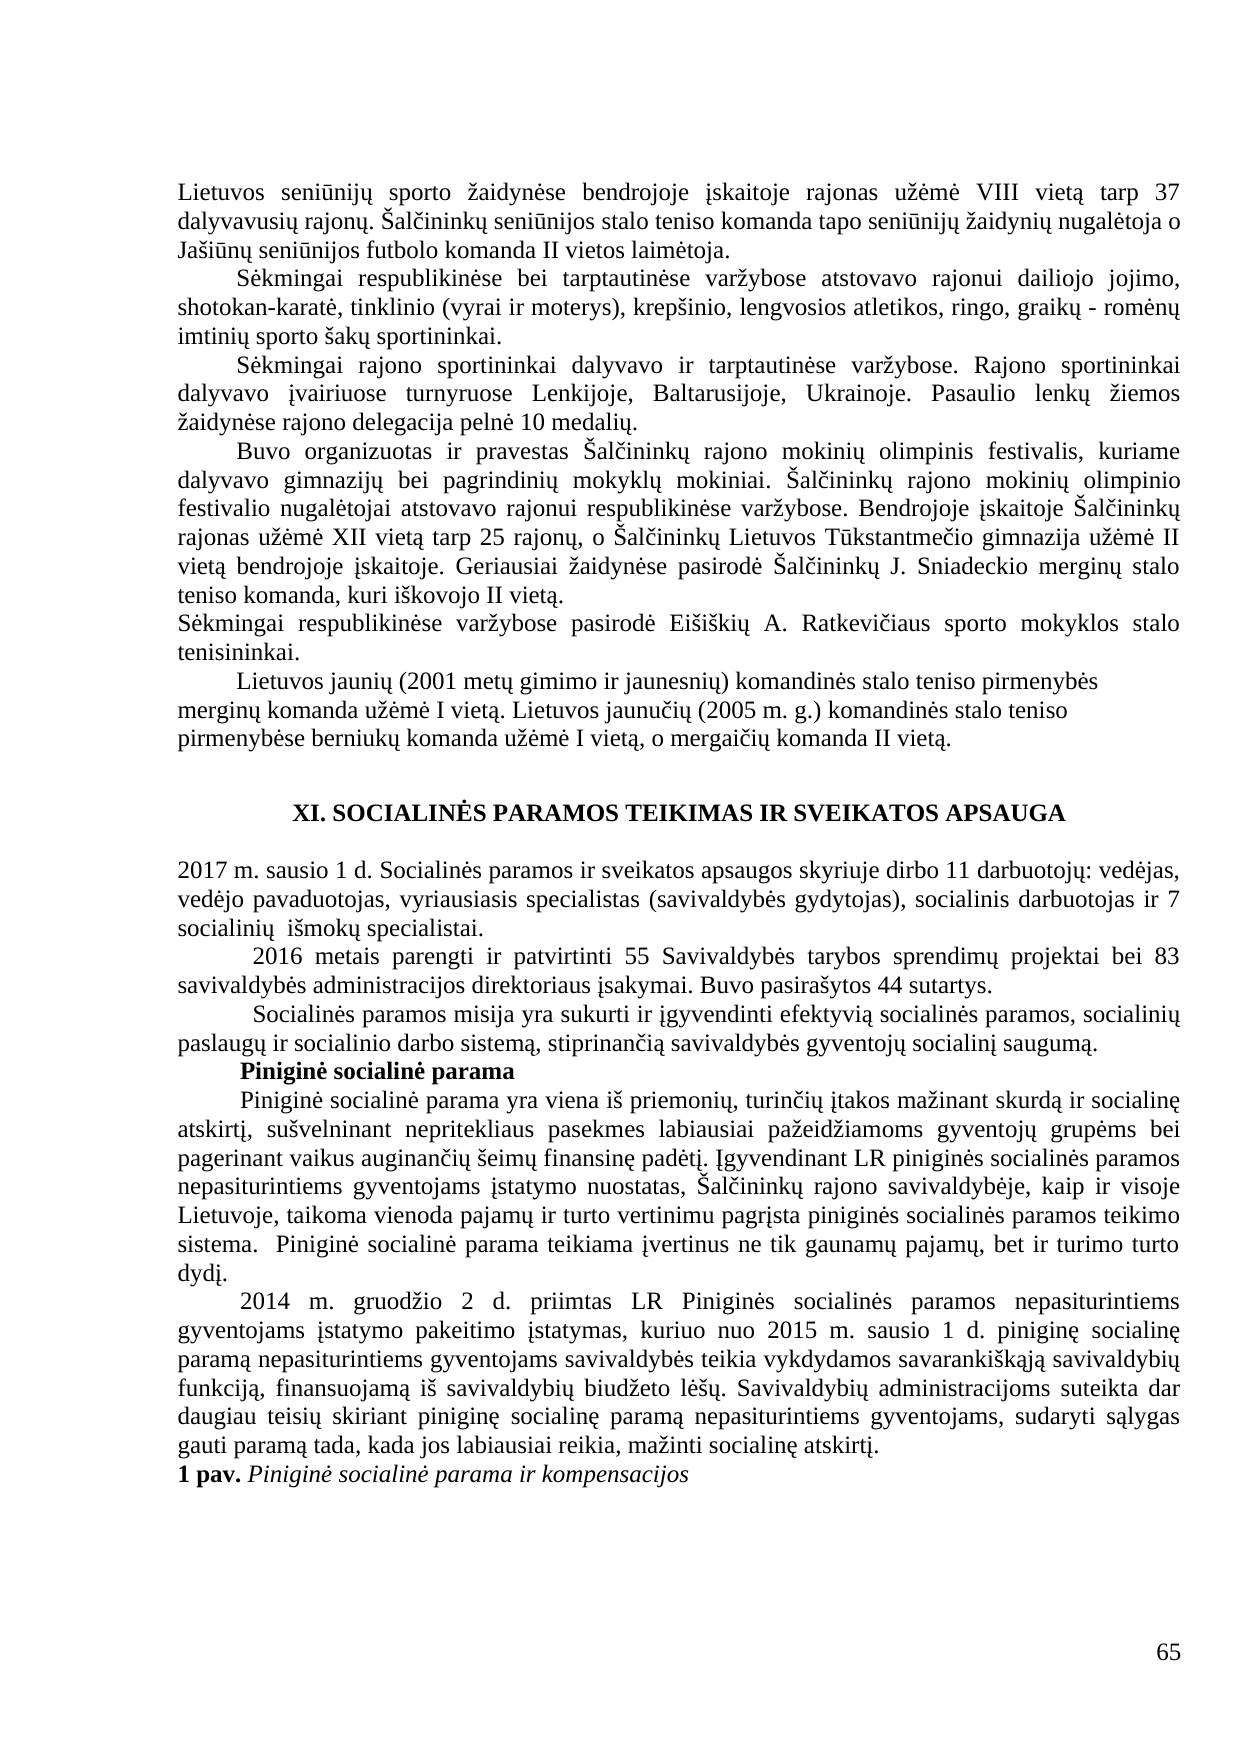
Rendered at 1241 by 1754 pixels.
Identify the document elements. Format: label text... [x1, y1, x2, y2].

text Lietuvos seniūnijų sporto žaidynėse bendrojoje įskaitoje rajonas užėmė VIII vietą tarp 37 dalyvavusių rajonų. Šalčininkų seniūnijos stalo teniso komanda tapo seniūnijų žaidynių nugalėtoja o Jašiūnų seniūnijos futbolo komanda II vietos laimėtoja. [177, 177, 1181, 263]
text 2017 m. sausio 1 d. Socialinės paramos ir sveikatos apsaugos skyriuje dirbo 11 darbuotojų: vedėjas, vedėjo pavaduotojas, vyriausiasis specialistas (savivaldybės gydytojas), socialinis darbuotojas ir 7 socialinių išmokų specialistai. [177, 855, 1181, 941]
text Piniginė socialinė parama yra viena iš priemonių, turinčių įtakos mažinant skurdą ir socialinę atskirtį, sušvelninant nepritekliaus pasekmes labiausiai pažeidžiamoms gyventojų grupėms bei pagerinant vaikus auginančių šeimų finansinę padėtį. Įgyvendinant LR piniginės socialinės paramos nepasiturintiems gyventojams įstatymo nuostatas, Šalčininkų rajono savivaldybėje, kaip ir visoje Lietuvoje, taikoma vienoda pajamų ir turto vertinimu pagrįsta piniginės socialinės paramos teikimo sistema. Piniginė socialinė parama teikiama įvertinus ne tik gaunamų pajamų, bet ir turimo turto dydį. [177, 1085, 1181, 1286]
text Socialinės paramos misija yra sukurti ir įgyvendinti efektyvią socialinės paramos, socialinių paslaugų ir socialinio darbo sistemą, stiprinančią savivaldybės gyventojų socialinį saugumą. [177, 999, 1181, 1056]
text Sėkmingai respublikinėse bei tarptautinėse varžybose atstovavo rajonui dailiojo jojimo, shotokan-karatė, tinklinio (vyrai ir moterys), krepšinio, lengvosios atletikos, ringo, graikų - romėnų imtinių sporto šakų sportininkai. [177, 263, 1181, 350]
text 2016 metais parengti ir patvirtinti 55 Savivaldybės tarybos sprendimų projektai bei 83 savivaldybės administracijos direktoriaus įsakymai. Buvo pasirašytos 44 sutartys. [177, 941, 1181, 999]
text 2014 m. gruodžio 2 d. priimtas LR Piniginės socialinės paramos nepasiturintiems gyventojams įstatymo pakeitimo įstatymas, kuriuo nuo 2015 m. sausio 1 d. piniginę socialinę paramą nepasiturintiems gyventojams savivaldybės teikia vykdydamos savarankiškąją savivaldybių funkciją, finansuojamą iš savivaldybių biudžeto lėšų. Savivaldybių administracijoms suteikta dar daugiau teisių skiriant piniginę socialinę paramą nepasiturintiems gyventojams, sudaryti sąlygas gauti paramą tada, kada jos labiausiai reikia, mažinti socialinę atskirtį. [177, 1286, 1181, 1459]
text Lietuvos jaunių (2001 metų gimimo ir jaunesnių) komandinės stalo teniso pirmenybės merginų komanda užėmė I vietą. Lietuvos jaunučių (2005 m. g.) komandinės stalo teniso pirmenybėse berniukų komanda užėmė I vietą, o mergaičių komanda II vietą. [177, 666, 1181, 752]
text Sėkmingai respublikinėse varžybose pasirodė Eišiškių A. Ratkevičiaus sporto mokyklos stalo tenisininkai. [177, 608, 1181, 666]
text Piniginė socialinė parama [177, 1056, 1181, 1085]
text Buvo organizuotas ir pravestas Šalčininkų rajono mokinių olimpinis festivalis, kuriame dalyvavo gimnazijų bei pagrindinių mokyklų mokiniai. Šalčininkų rajono mokinių olimpinio festivalio nugalėtojai atstovavo rajonui respublikinėse varžybose. Bendrojoje įskaitoje Šalčininkų rajonas užėmė XII vietą tarp 25 rajonų, o Šalčininkų Lietuvos Tūkstantmečio gimnazija užėmė II vietą bendrojoje įskaitoje. Geriausiai žaidynėse pasirodė Šalčininkų J. Sniadeckio merginų stalo teniso komanda, kuri iškovojo II vietą. [177, 436, 1181, 608]
text XI. SOCIALINĖS PARAMOS TEIKIMAS IR SVEIKATOS APSAUGA [177, 798, 1181, 826]
text Sėkmingai rajono sportininkai dalyvavo ir tarptautinėse varžybose. Rajono sportininkai dalyvavo įvairiuose turnyruose Lenkijoje, Baltarusijoje, Ukrainoje. Pasaulio lenkų žiemos žaidynėse rajono delegacija pelnė 10 medalių. [177, 350, 1181, 436]
text 1 pav. Piniginė socialinė parama ir kompensacijos [177, 1459, 1181, 1488]
